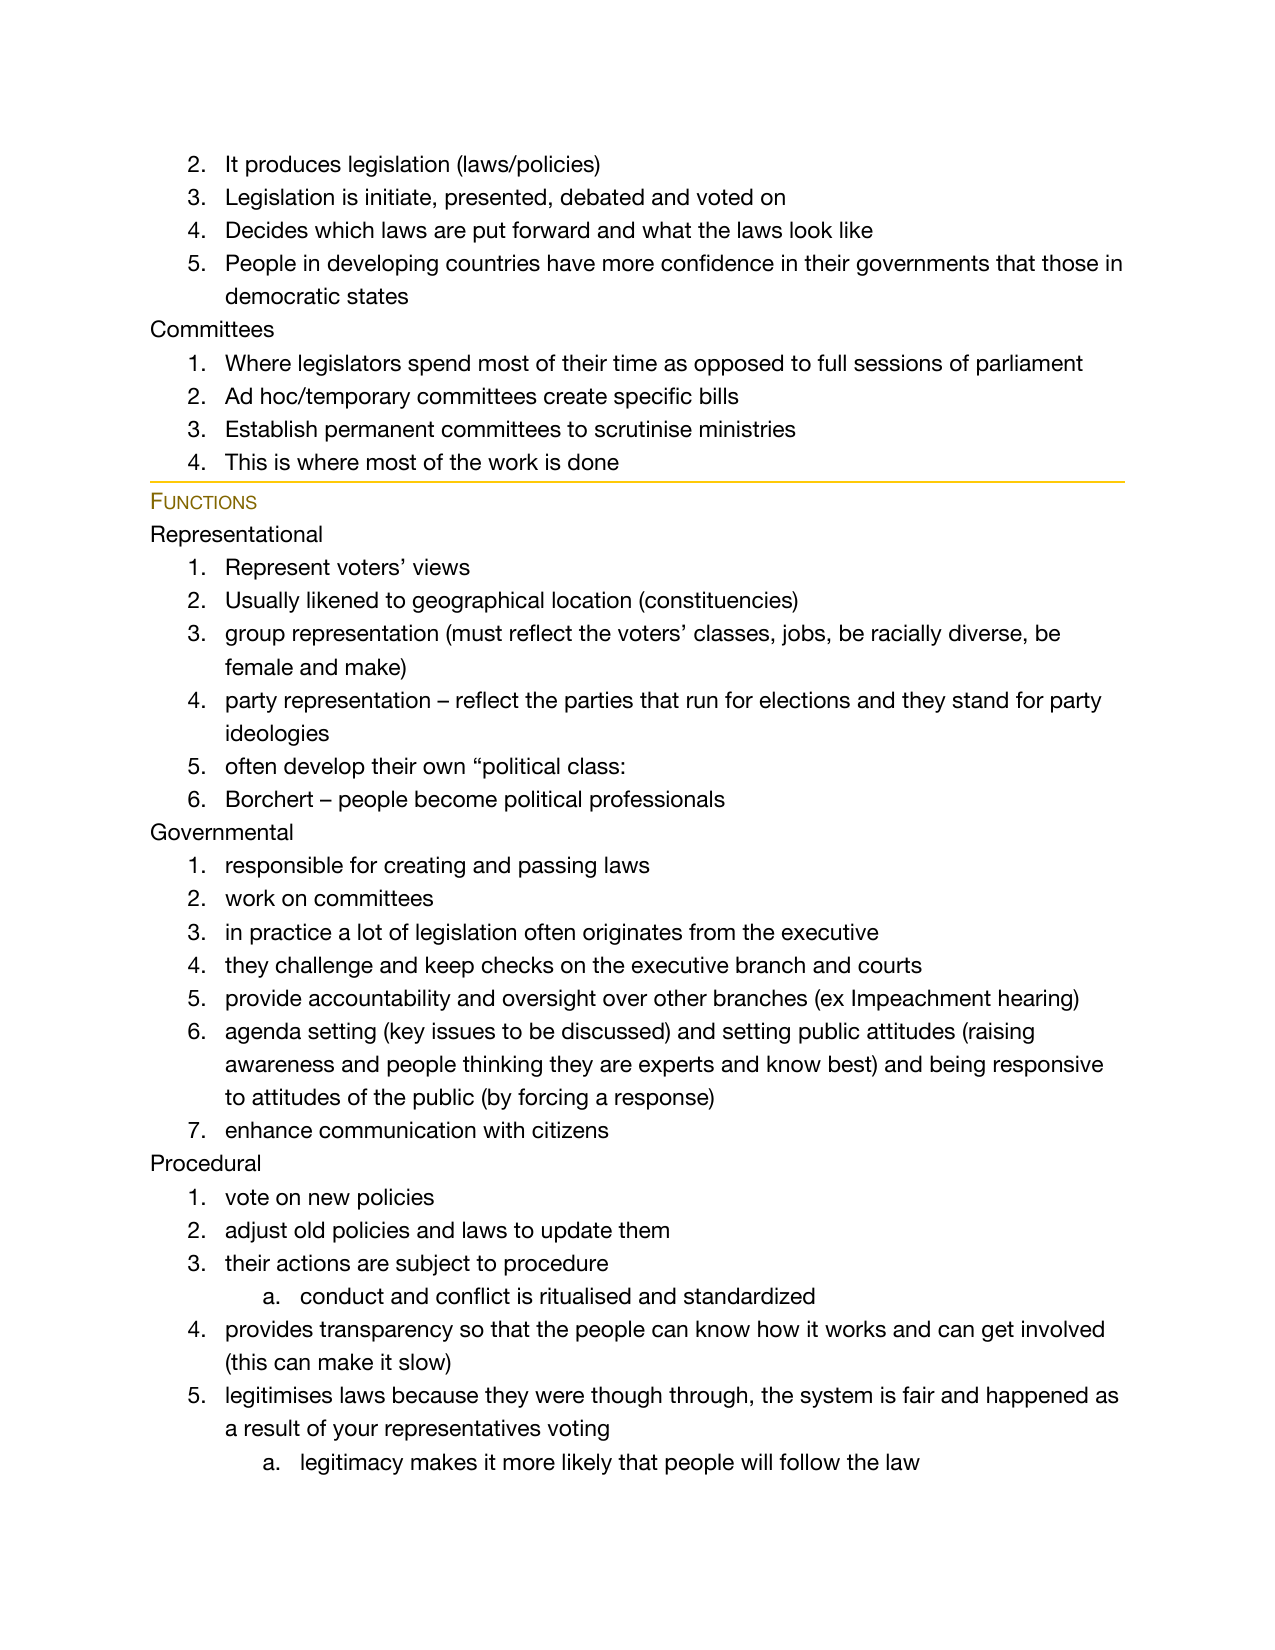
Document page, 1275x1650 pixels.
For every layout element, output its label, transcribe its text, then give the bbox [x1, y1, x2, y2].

list agenda setting (key issues to be discussed) and setting public attitudes (raising awareness and people thinking they are experts and know best) and being responsive to attitudes of the public (by forcing a response) [187, 1017, 1125, 1112]
list they challenge and keep checks on the executive branch and courts [187, 951, 1125, 979]
list in practice a lot of legislation often originates from the executive [187, 918, 1125, 946]
list their actions are subject to procedure [187, 1249, 1125, 1278]
list People in developing countries have more confidence in their governments that those in democratic states [187, 249, 1125, 311]
text Committees [150, 316, 1125, 344]
list often develop their own “political class: [187, 752, 1125, 781]
list group representation (must reflect the voters’ classes, jobs, be racially diverse, be female and make) [187, 619, 1125, 681]
list provide accountability and oversight over other branches (ex Impeachment hearing) [187, 984, 1125, 1013]
list provides transparency so that the people can know how it works and can get involved (this can make it slow) [187, 1315, 1125, 1377]
list Decides which laws are put forward and what the laws look like [187, 216, 1125, 245]
list vote on new policies [187, 1183, 1125, 1211]
list It produces legislation (laws/policies) [187, 150, 1125, 179]
text Governmental [150, 818, 1125, 847]
list work on committees [187, 884, 1125, 913]
list adjust old policies and laws to update them [187, 1216, 1125, 1244]
list Ad hoc/temporary committees create specific bills [187, 382, 1125, 411]
list party representation – reflect the parties that run for elections and they stand for party ideologies [187, 686, 1125, 748]
list Borchert – people become political professionals [187, 785, 1125, 814]
list Establish permanent committees to scrutinise ministries [187, 415, 1125, 444]
list legitimacy makes it more likely that people will follow the law [262, 1448, 1125, 1476]
list responsible for creating and passing laws [187, 851, 1125, 880]
list This is where most of the work is done [187, 448, 1125, 477]
list enhance communication with citizens [187, 1116, 1125, 1145]
text Procedural [150, 1149, 1125, 1178]
list Where legislators spend most of their time as opposed to full sessions of parliament [187, 349, 1125, 378]
list legitimises laws because they were though through, the system is fair and happened as a result of your representatives voting [187, 1381, 1125, 1443]
list Usually likened to geographical location (constituencies) [187, 586, 1125, 615]
list conduct and conflict is ritualised and standardized [262, 1282, 1125, 1311]
text Representational [150, 520, 1125, 549]
list Represent voters’ views [187, 553, 1125, 582]
list Legislation is initiate, presented, debated and voted on [187, 183, 1125, 212]
subtitle Functions [150, 483, 1125, 516]
